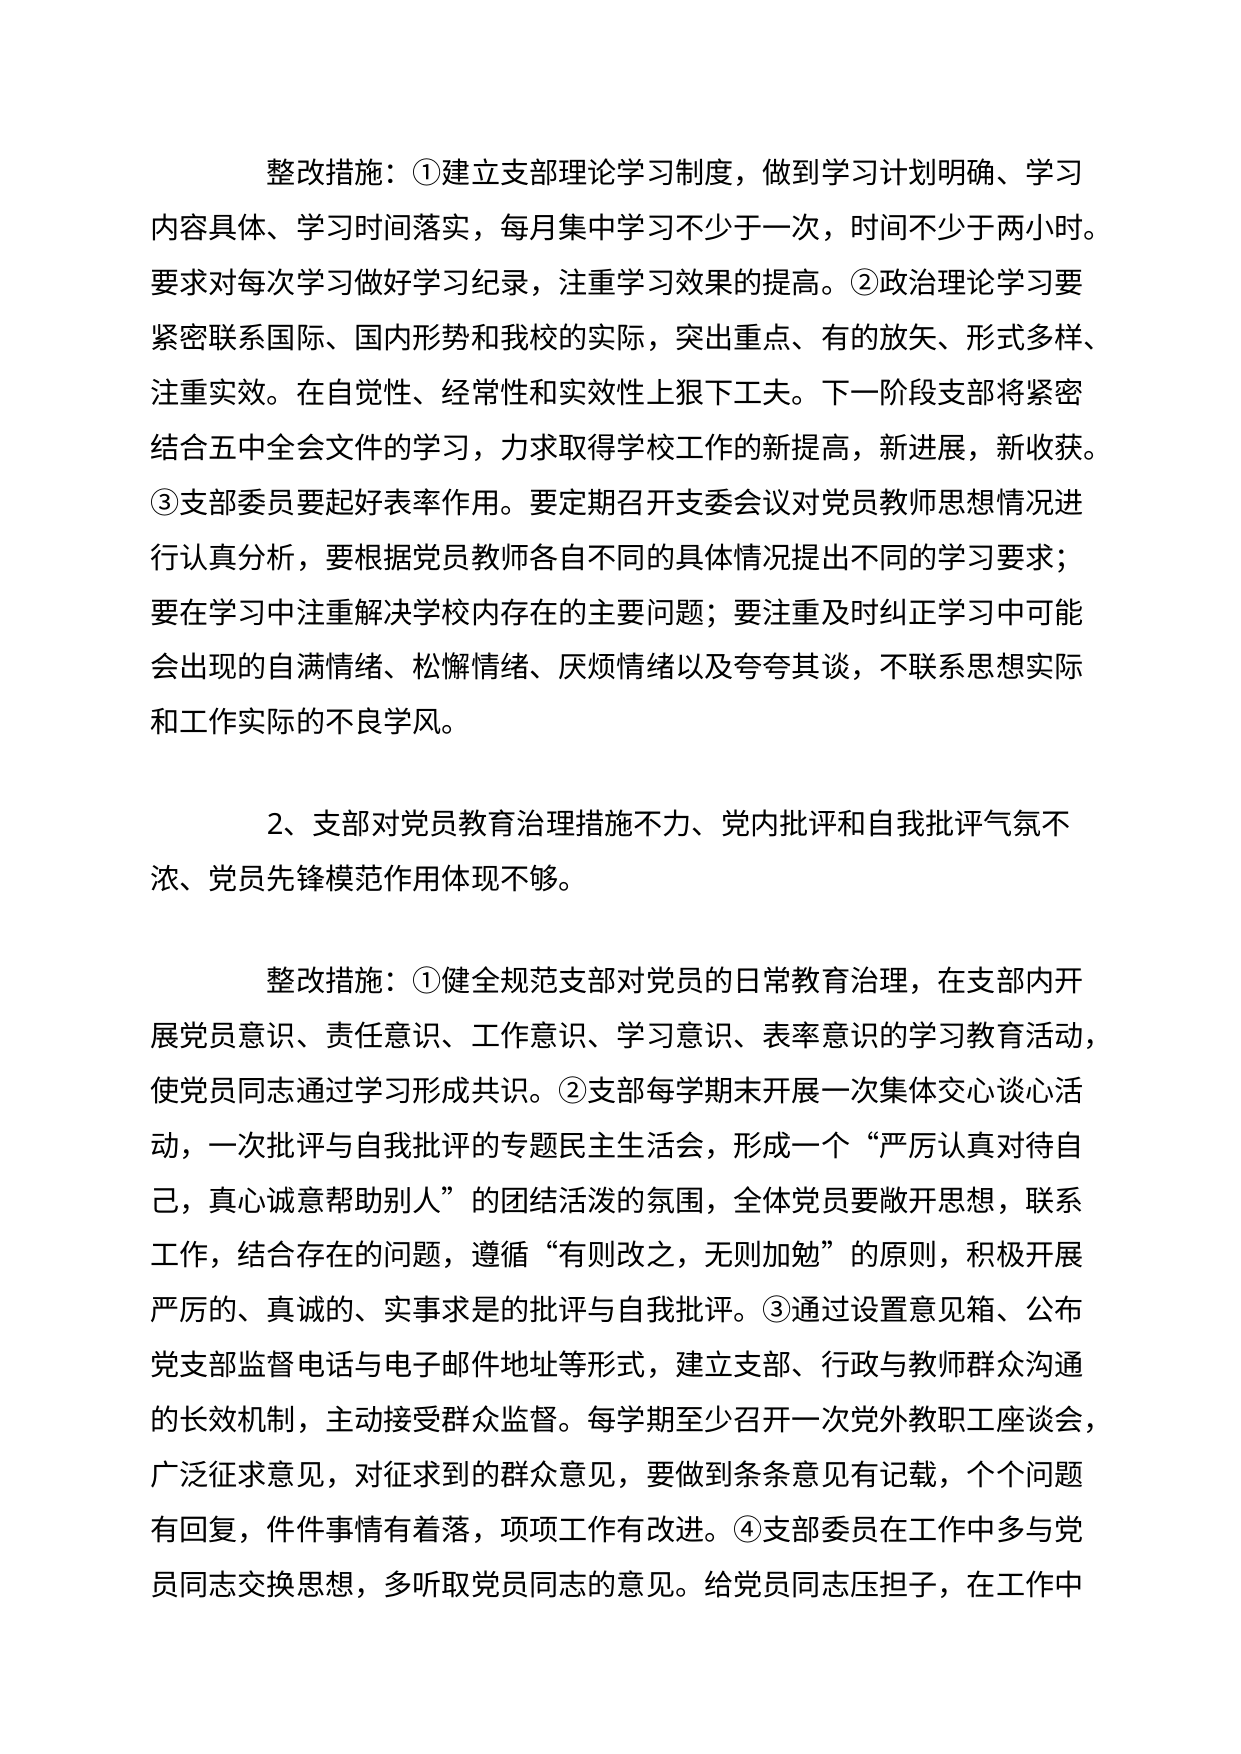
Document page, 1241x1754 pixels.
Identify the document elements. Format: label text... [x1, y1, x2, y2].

text 整改措施：①建立支部理论学习制度，做到学习计划明确、学习内容具体、学习时间落实，每月集中学习不少于一次，时间不少于两小时。要求对每次学习做好学习纪录，注重学习效果的提高。②政治理论学习要紧密联系国际、国内形势和我校的实际，突出重点、有的放矢、形式多样、注重实效。在自觉性、经常性和实效性上狠下工夫。下一阶段支部将紧密结合五中全会文件的学习，力求取得学校工作的新提高，新进展，新收获。③支部委员要起好表率作用。要定期召开支委会议对党员教师思想情况进行认真分析，要根据党员教师各自不同的具体情况提出不同的学习要求；要在学习中注重解决学校内存在的主要问题；要注重及时纠正学习中可能会出现的自满情绪、松懈情绪、厌烦情绪以及夸夸其谈，不联系思想实际和工作实际的不良学风。 [150, 150, 1090, 741]
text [150, 957, 1090, 1604]
text 2、支部对党员教育治理措施不力、党内批评和自我批评气氛不浓、党员先锋模范作用体现不够。 [150, 801, 1090, 898]
